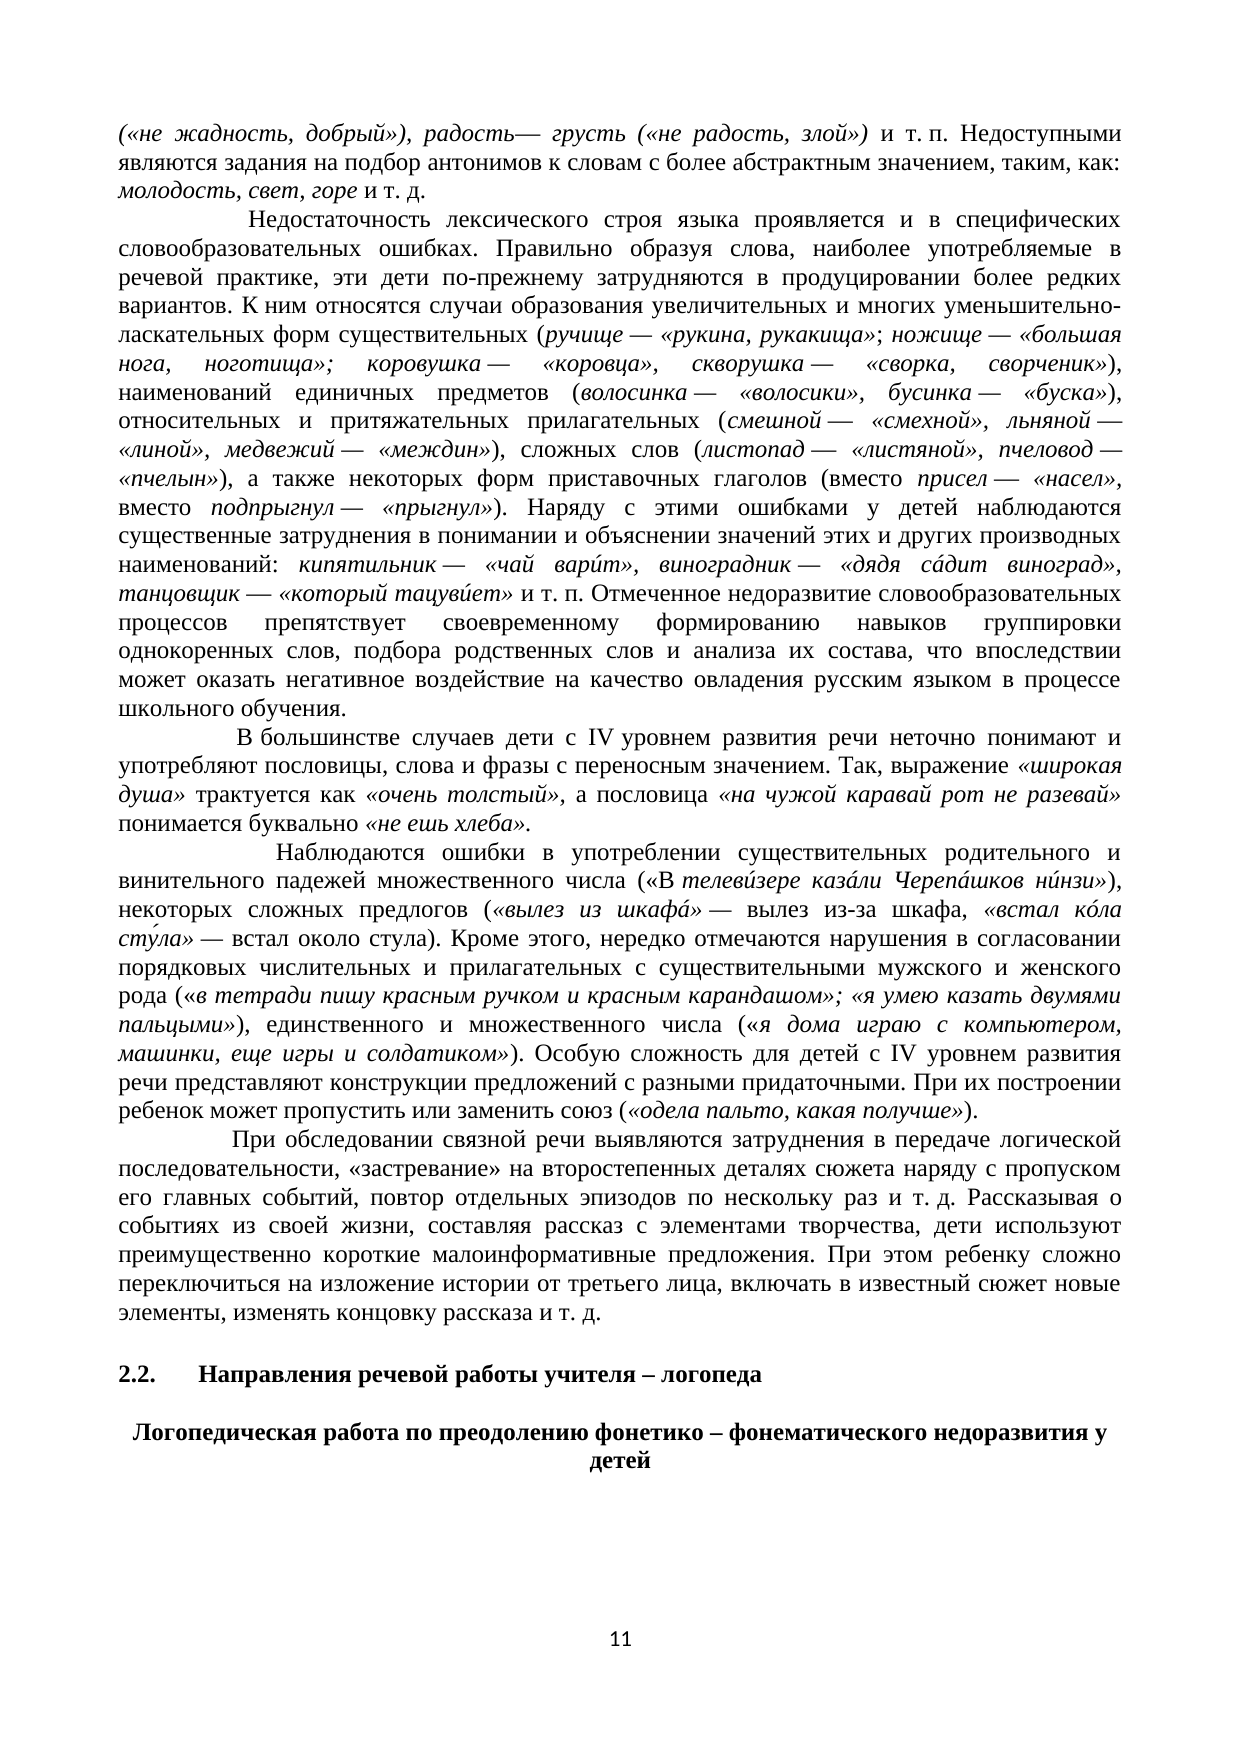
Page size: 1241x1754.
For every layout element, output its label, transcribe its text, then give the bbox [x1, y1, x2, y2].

list Направления речевой работы учителя – логопеда [118, 1359, 1122, 1388]
text Наблюдаются ошибки в употреблении существительных родительного и винительного падежей множественного числа («В телевúзере казáли Черепáшков нúнзи»), некоторых сложных предлогов («вылез из шкафá» — вылез из-за шкафа, «встал кóла сту́ла» — встал около стула). Кроме этого, нередко отмечаются нарушения в согласовании порядковых числительных и прилагательных с существительными мужского и женского рода («в тетради пишу красным ручком и красным карандашом»; «я умею казать двумями пальцыми»), единственного и множественного числа («я дома играю с компьютером, машинки, еще игры и солдатиком»). Особую сложность для детей с IV уровнем развития речи представляют конструкции предложений с разными придаточными. При их построении ребенок может пропустить или заменить союз («одела пальто, какая получше»). [118, 837, 1122, 1124]
text При обследовании связной речи выявляются затруднения в передаче логической последовательности, «застревание» на второстепенных деталях сюжета наряду с пропуском его главных событий, повтор отдельных эпизодов по нескольку раз и т. д. Рассказывая о событиях из своей жизни, составляя рассказ с элементами творчества, дети используют преимущественно короткие малоинформативные предложения. При этом ребенку сложно переключиться на изложение истории от третьего лица, включать в известный сюжет новые элементы, изменять концовку рассказа и т. д. [118, 1124, 1122, 1326]
text В большинстве случаев дети с IV уровнем развития речи неточно понимают и употребляют пословицы, слова и фразы с переносным значением. Так, выражение «широкая душа» трактуется как «очень толстый», а пословица «на чужой каравай рот не разевай» понимается буквально «не ешь хлеба». [118, 722, 1122, 837]
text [118, 118, 1122, 204]
text Недостаточность лексического строя языка проявляется и в специфических словообразовательных ошибках. Правильно образуя слова, наиболее употребляемые в речевой практике, эти дети по-прежнему затрудняются в продуцировании более редких вариантов. К ним относятся случаи образования увеличительных и многих уменьшительно-ласкательных форм существительных (ручище — «рукина, рукакища»; ножище — «большая нога, ноготища»; коровушка — «коровца», скворушка — «сворка, сворченик»), наименований единичных предметов (волосинка — «волосики», бусинка — «буска»), относительных и притяжательных прилагательных (смешной — «смехной», льняной — «линой», медвежий — «междин»), сложных слов (листопад — «листяной», пчеловод — «пчелын»), а также некоторых форм приставочных глаголов (вместо присел — «насел», вместо подпрыгнул — «прыгнул»). Наряду с этими ошибками у детей наблюдаются существенные затруднения в понимании и объяснении значений этих и других производных наименований: кипятильник — «чай варúт», виноградник — «дядя сáдит виноград», танцовщик — «который тацувúет» и т. п. Отмеченное недоразвитие словообразовательных процессов препятствует своевременному формированию навыков группировки однокоренных слов, подбора родственных слов и анализа их состава, что впоследствии может оказать негативное воздействие на качество овладения русским языком в процессе школьного обучения. [118, 204, 1122, 722]
text Логопедическая работа по преодолению фонетико – фонематического недоразвития у детей [118, 1417, 1122, 1474]
